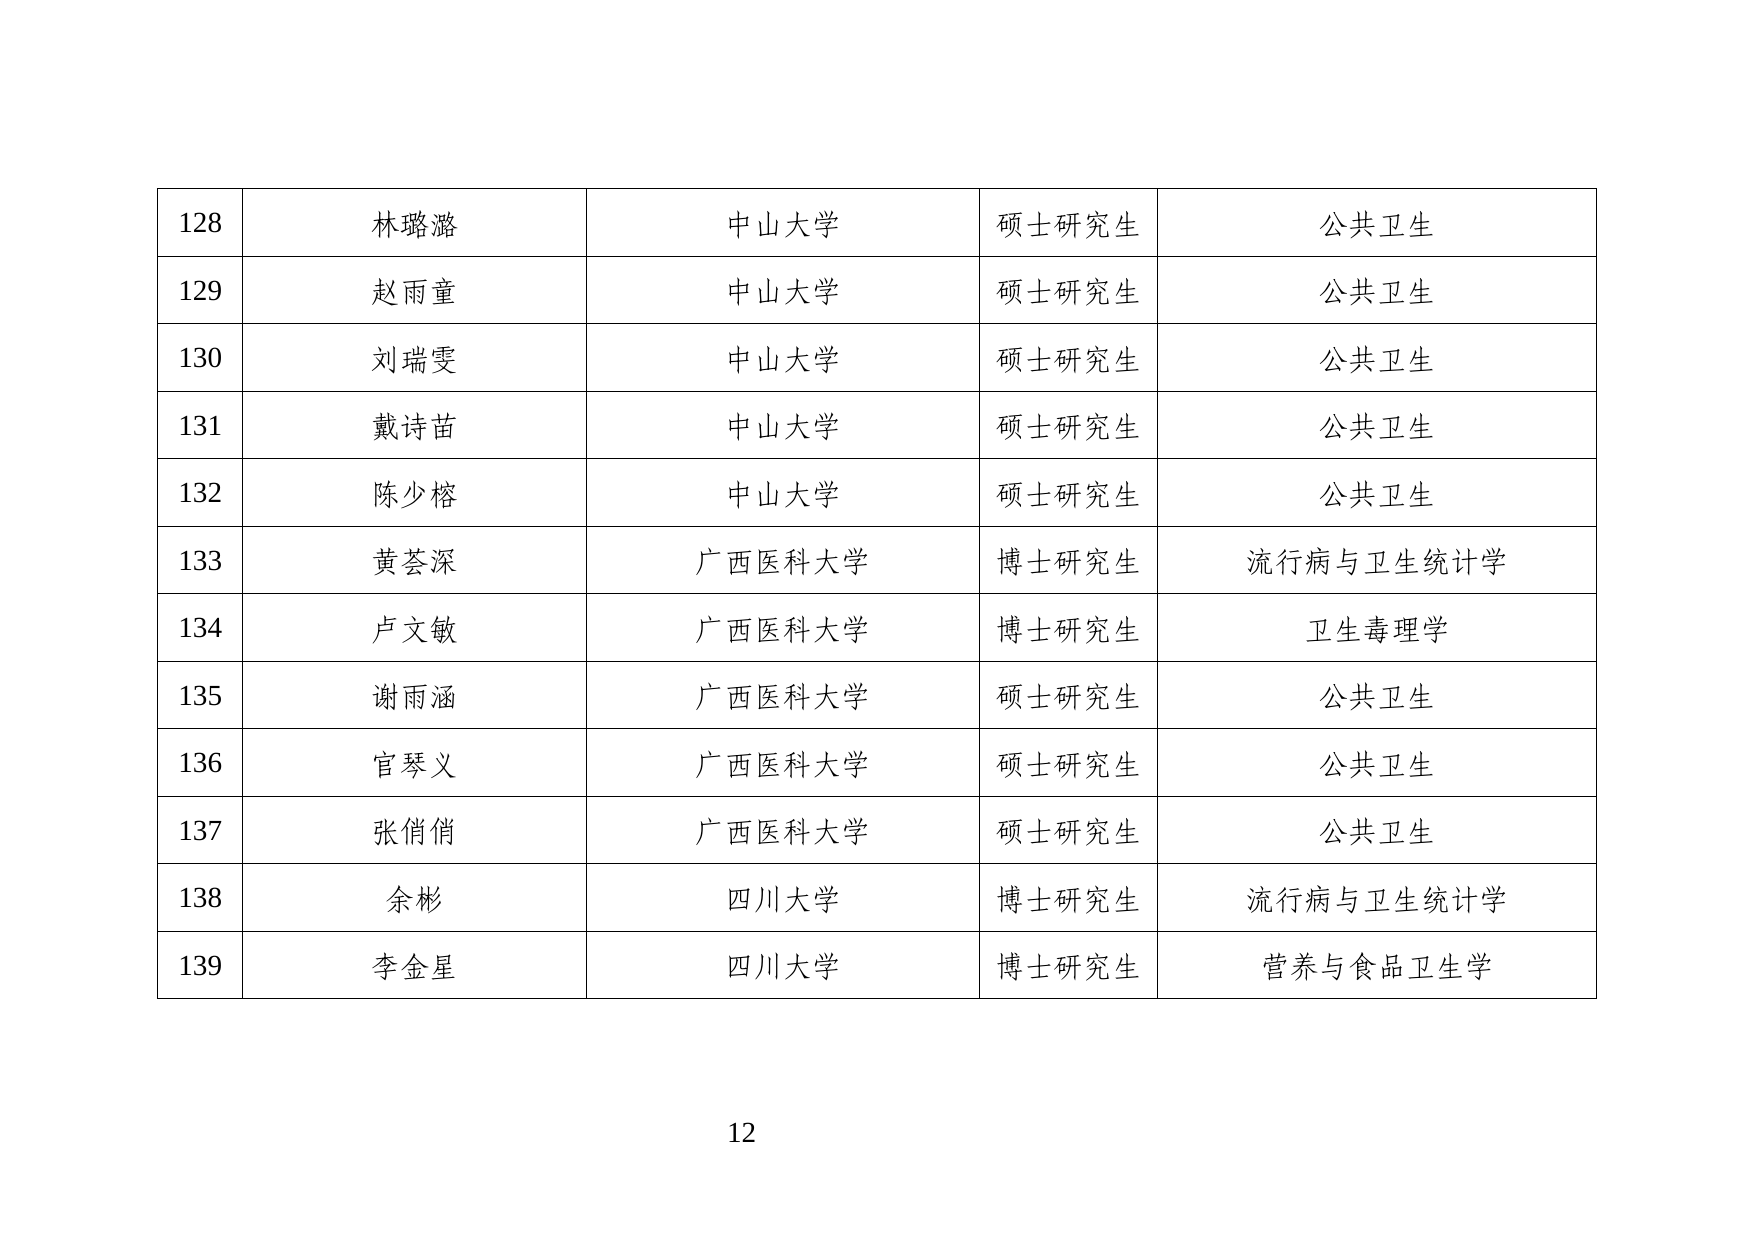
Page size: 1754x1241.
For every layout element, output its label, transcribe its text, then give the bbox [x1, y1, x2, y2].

table_cell 硕士研究生 [980, 257, 1157, 323]
table_cell 李金星 [243, 932, 586, 998]
table_cell 132 [158, 459, 242, 526]
table_cell 公共卫生 [1158, 662, 1596, 728]
table_cell 四川大学 [587, 864, 979, 931]
table_cell 广西医科大学 [587, 797, 979, 863]
table_cell 中山大学 [587, 392, 979, 458]
table_cell 130 [158, 324, 242, 391]
table_cell 133 [158, 527, 242, 593]
table_cell 博士研究生 [980, 932, 1157, 998]
table_cell 张俏俏 [243, 797, 586, 863]
table_cell 公共卫生 [1158, 392, 1596, 458]
table_cell 流行病与卫生统计学 [1158, 527, 1596, 593]
table_cell 134 [158, 594, 242, 661]
table_cell 博士研究生 [980, 594, 1157, 661]
table_cell 131 [158, 392, 242, 458]
table_cell 营养与食品卫生学 [1158, 932, 1596, 998]
table_cell 硕士研究生 [980, 189, 1157, 256]
table_cell 公共卫生 [1158, 324, 1596, 391]
table_cell 136 [158, 729, 242, 796]
table_cell 硕士研究生 [980, 729, 1157, 796]
table_cell 谢雨涵 [243, 662, 586, 728]
table_cell 138 [158, 864, 242, 931]
table_cell 赵雨童 [243, 257, 586, 323]
table_cell 刘瑞雯 [243, 324, 586, 391]
table_cell 硕士研究生 [980, 392, 1157, 458]
table_cell 广西医科大学 [587, 527, 979, 593]
table_cell 广西医科大学 [587, 662, 979, 728]
table_cell 卢文敏 [243, 594, 586, 661]
table_cell 公共卫生 [1158, 459, 1596, 526]
table_cell 硕士研究生 [980, 459, 1157, 526]
table_cell 公共卫生 [1158, 189, 1596, 256]
table_cell 公共卫生 [1158, 797, 1596, 863]
table_cell 139 [158, 932, 242, 998]
table_cell 中山大学 [587, 324, 979, 391]
table_cell 硕士研究生 [980, 324, 1157, 391]
table_cell 余彬 [243, 864, 586, 931]
table_cell 128 [158, 189, 242, 256]
table_cell 137 [158, 797, 242, 863]
table_cell 广西医科大学 [587, 594, 979, 661]
table_cell 中山大学 [587, 189, 979, 256]
table_cell 四川大学 [587, 932, 979, 998]
table_cell 公共卫生 [1158, 257, 1596, 323]
table_cell 林璐潞 [243, 189, 586, 256]
table_cell 硕士研究生 [980, 662, 1157, 728]
table_cell 流行病与卫生统计学 [1158, 864, 1596, 931]
table_cell 公共卫生 [1158, 729, 1596, 796]
table_cell 中山大学 [587, 459, 979, 526]
table_cell 卫生毒理学 [1158, 594, 1596, 661]
table_cell 硕士研究生 [980, 797, 1157, 863]
table_cell 广西医科大学 [587, 729, 979, 796]
table_cell 博士研究生 [980, 527, 1157, 593]
table_cell 官琴义 [243, 729, 586, 796]
table_cell 黄荟深 [243, 527, 586, 593]
table_cell 129 [158, 257, 242, 323]
table_cell 135 [158, 662, 242, 728]
table_cell 博士研究生 [980, 864, 1157, 931]
table_cell 中山大学 [587, 257, 979, 323]
table_cell 陈少榕 [243, 459, 586, 526]
table_cell 戴诗苗 [243, 392, 586, 458]
